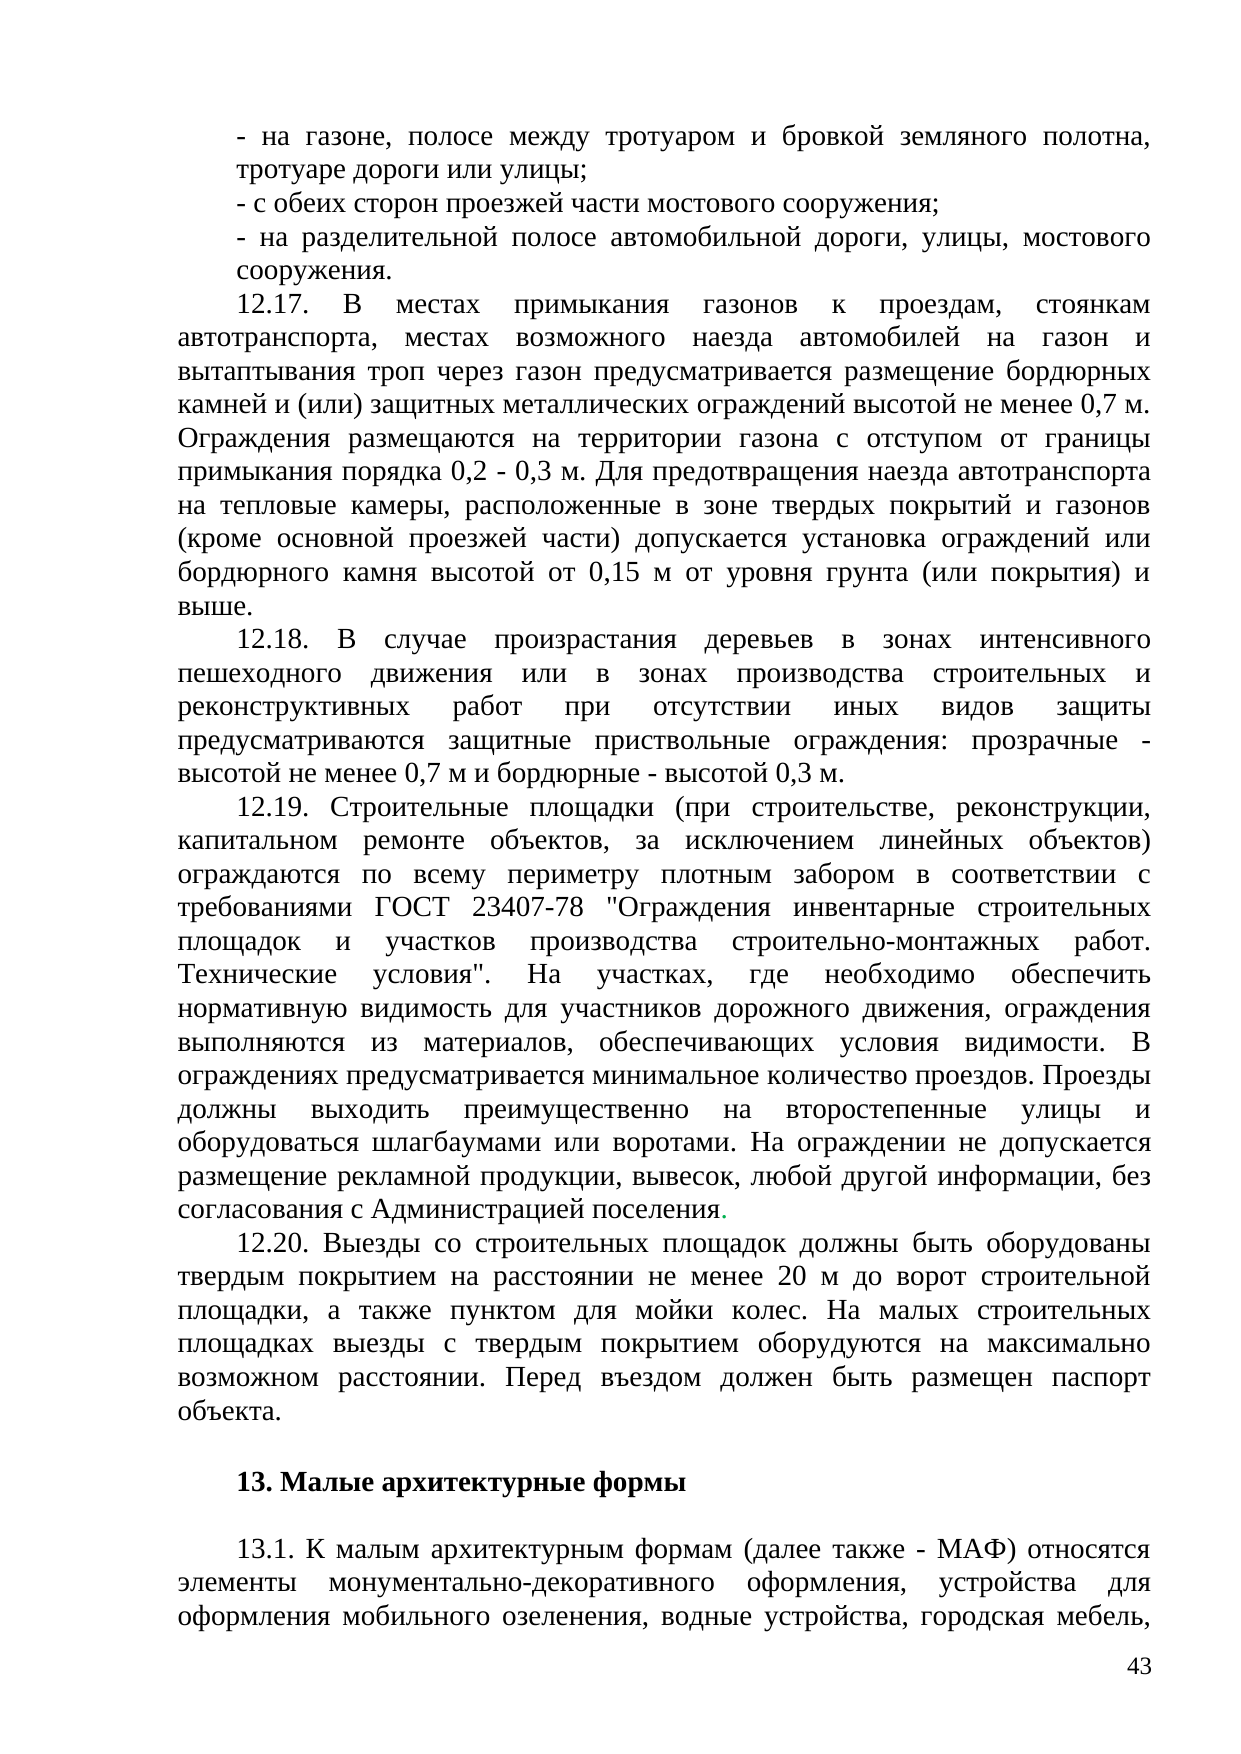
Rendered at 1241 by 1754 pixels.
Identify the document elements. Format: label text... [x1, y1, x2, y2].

text - на разделительной полосе автомобильной дороги, улицы, мостового сооружения. [236, 219, 1152, 286]
text 12.17. В местах примыкания газонов к проездам, стоянкам автотранспорта, местах возможного наезда автомобилей на газон и вытаптывания троп через газон предусматривается размещение бордюрных камней и (или) защитных металлических ограждений высотой не менее 0,7 м. Ограждения размещаются на территории газона с отступом от границы примыкания порядка 0,2 - 0,3 м. Для предотвращения наезда автотранспорта на тепловые камеры, расположенные в зоне твердых покрытий и газонов (кроме основной проезжей части) допускается установка ограждений или бордюрного камня высотой от 0,15 м от уровня грунта (или покрытия) и выше. [177, 286, 1152, 621]
text 12.20. Выезды со строительных площадок должны быть оборудованы твердым покрытием на расстоянии не менее 20 м до ворот строительной площадки, а также пунктом для мойки колес. На малых строительных площадках выезды с твердым покрытием оборудуются на максимально возможном расстоянии. Перед въездом должен быть размещен паспорт объекта. [177, 1225, 1152, 1426]
text - на газоне, полосе между тротуаром и бровкой земляного полотна, тротуаре дороги или улицы; [236, 118, 1152, 185]
text 12.18. В случае произрастания деревьев в зонах интенсивного пешеходного движения или в зонах производства строительных и реконструктивных работ при отсутствии иных видов защиты предусматриваются защитные приствольные ограждения: прозрачные - высотой не менее 0,7 м и бордюрные - высотой 0,3 м. [177, 621, 1152, 789]
text 12.19. Строительные площадки (при строительстве, реконструкции, капитальном ремонте объектов, за исключением линейных объектов) ограждаются по всему периметру плотным забором в соответствии с требованиями ГОСТ 23407-78 "Ограждения инвентарные строительных площадок и участков производства строительно-монтажных работ. Технические условия". На участках, где необходимо обеспечить нормативную видимость для участников дорожного движения, ограждения выполняются из материалов, обеспечивающих условия видимости. В ограждениях предусматривается минимальное количество проездов. Проезды должны выходить преимущественно на второстепенные улицы и оборудоваться шлагбаумами или воротами. На ограждении не допускается размещение рекламной продукции, вывесок, любой другой информации, без согласования с Администрацией поселения. [177, 789, 1152, 1225]
text - с обеих сторон проезжей части мостового сооружения; [236, 185, 1152, 219]
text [177, 1531, 1152, 1632]
subtitle 13. Малые архитектурные формы [177, 1464, 1152, 1497]
